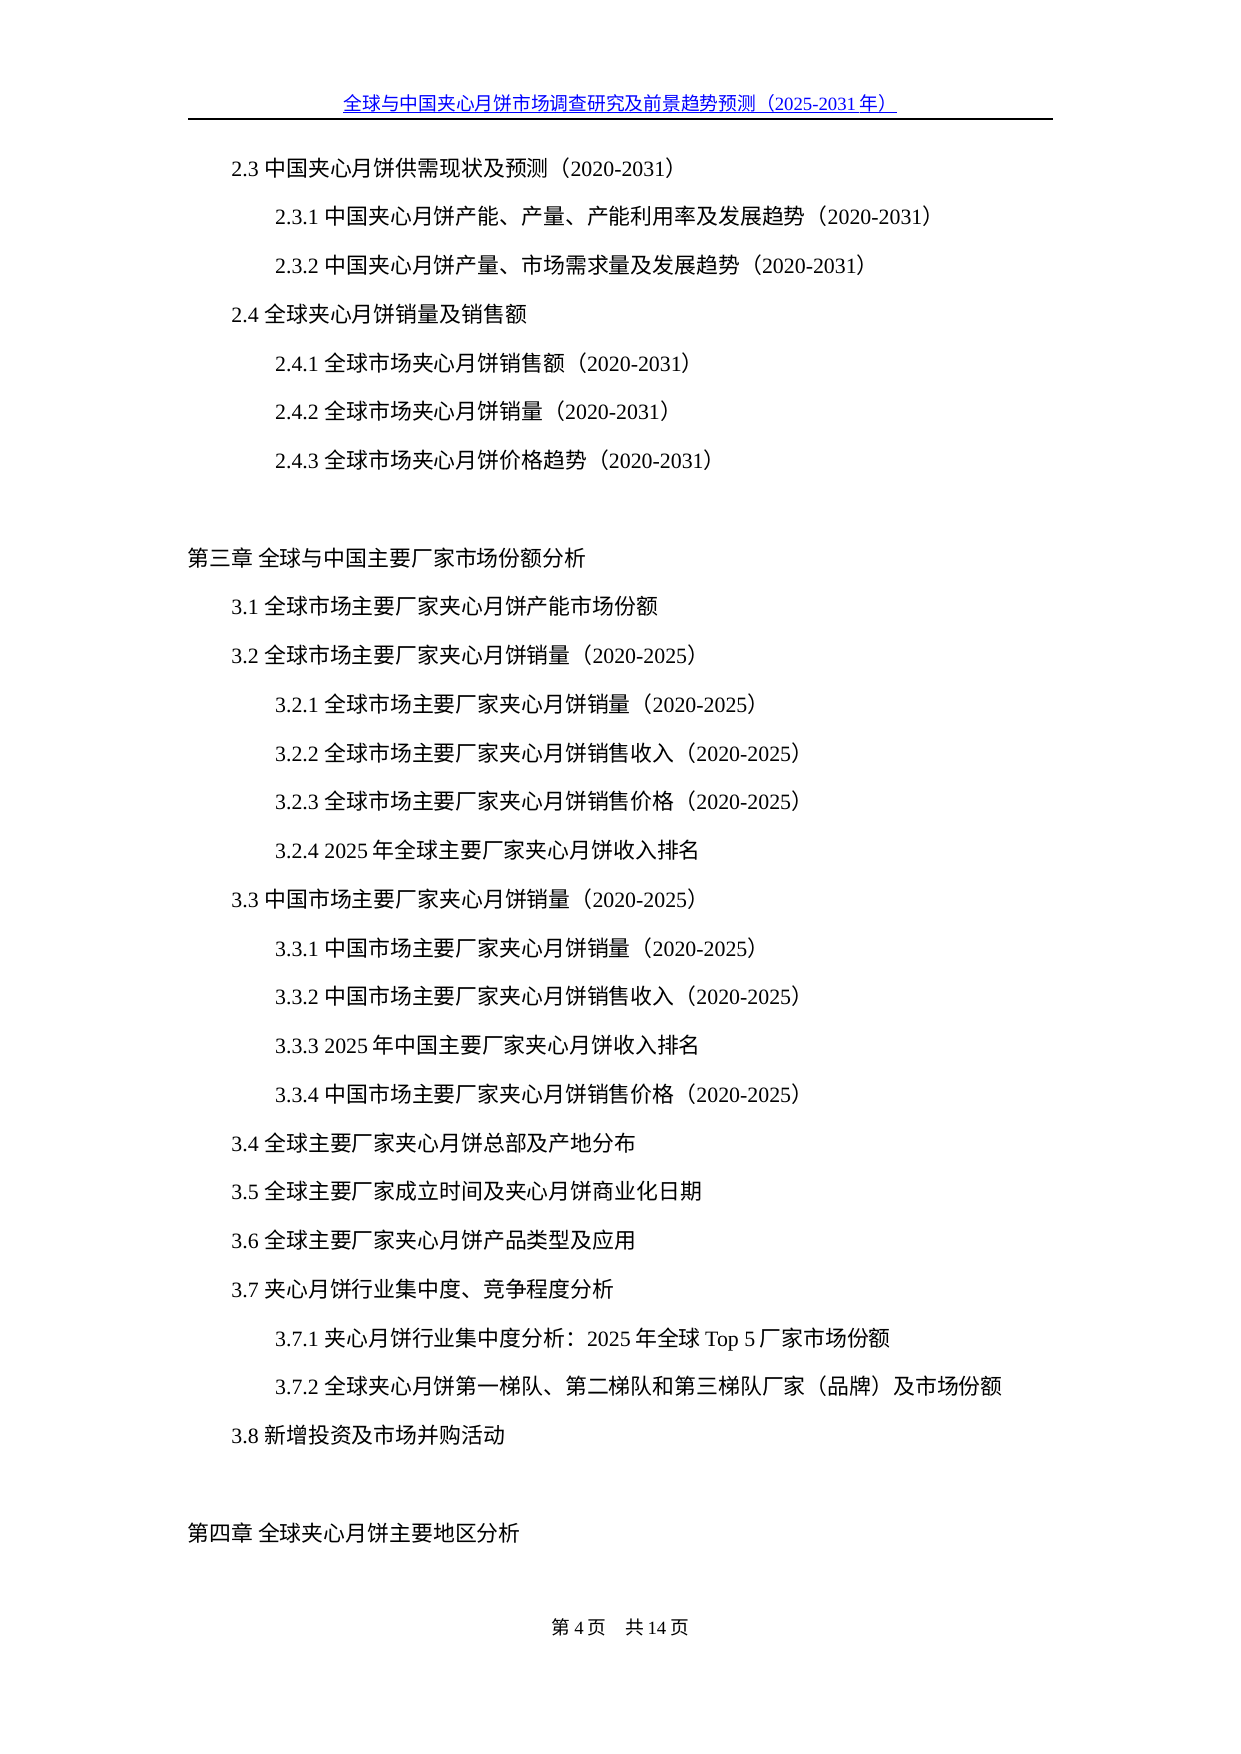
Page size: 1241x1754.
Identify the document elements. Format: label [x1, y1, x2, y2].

text [187, 150, 1053, 1548]
